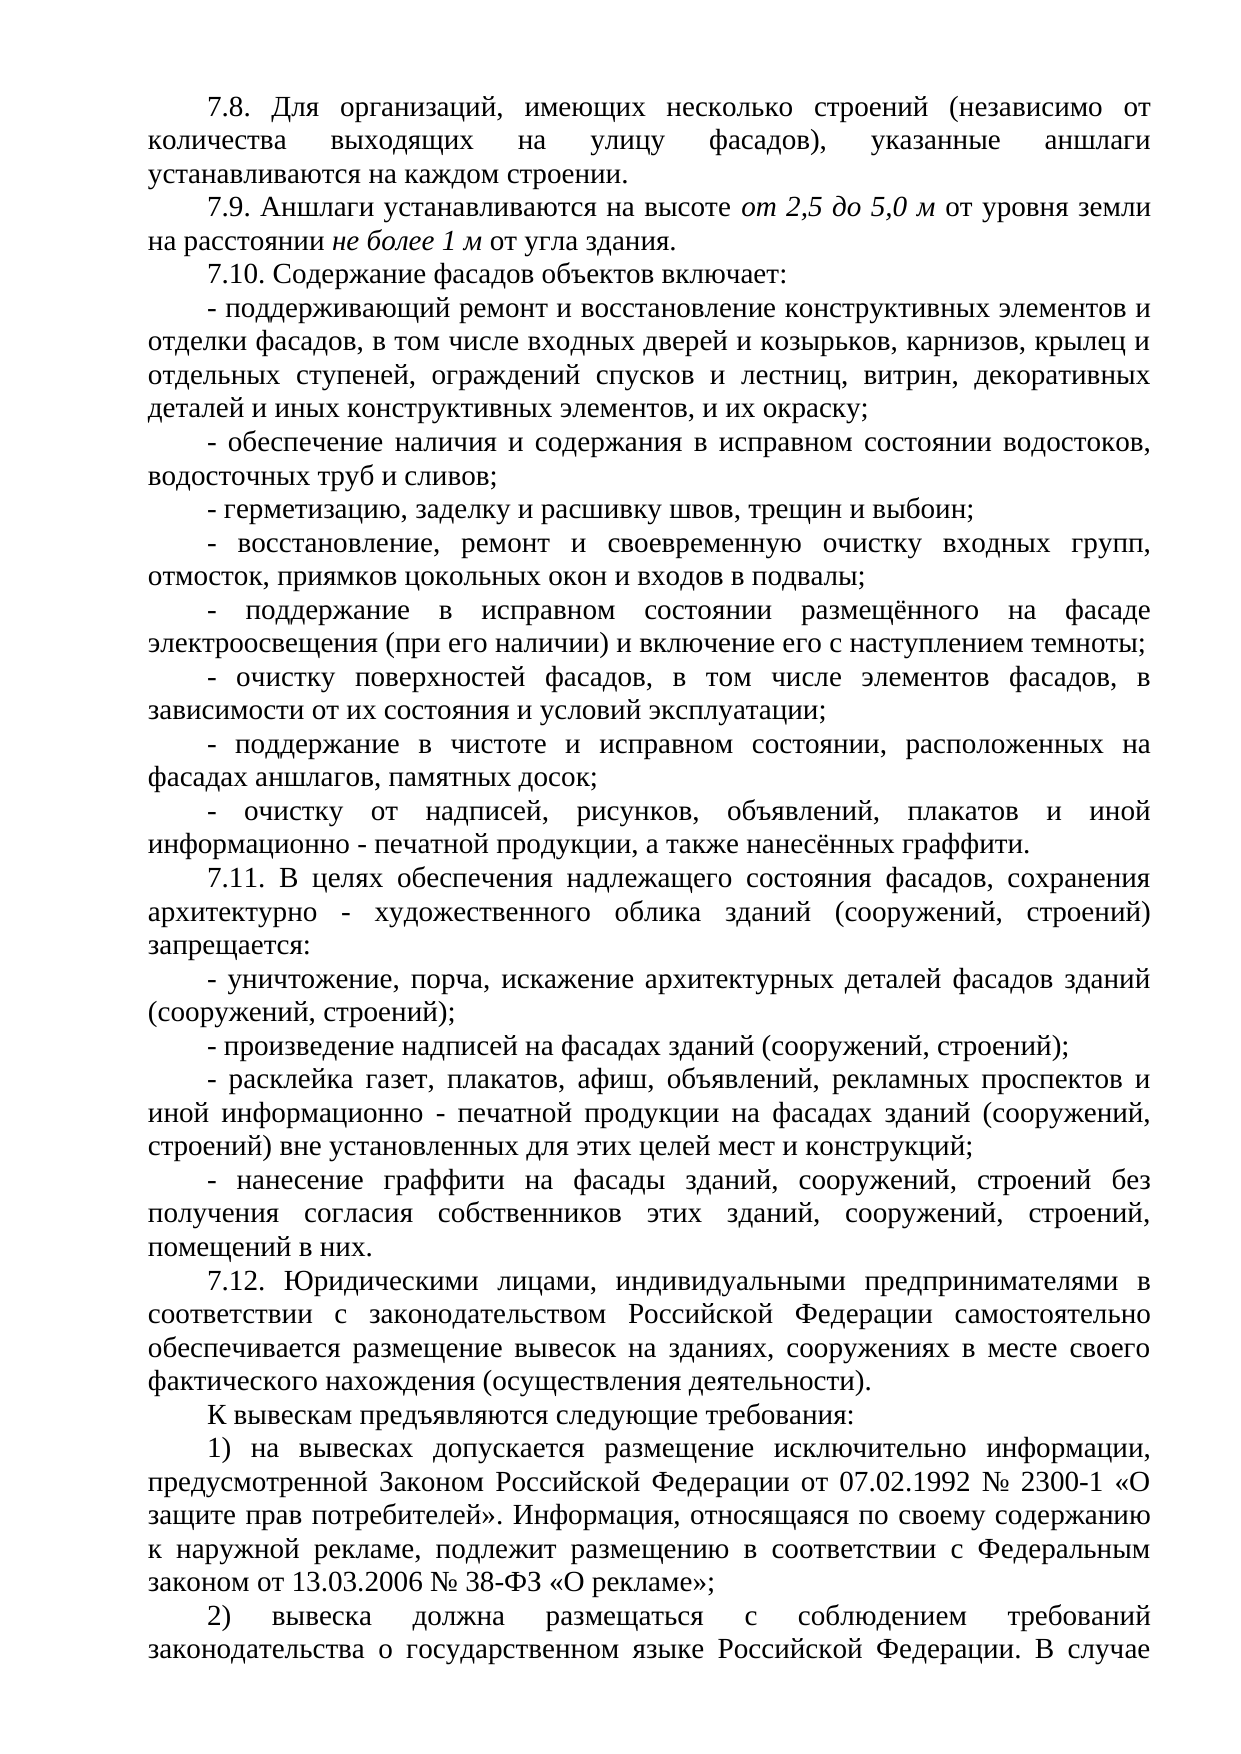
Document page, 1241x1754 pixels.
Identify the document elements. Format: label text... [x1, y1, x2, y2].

text 7.10. Содержание фасадов объектов включает: [148, 256, 1152, 290]
text - поддерживающий ремонт и восстановление конструктивных элементов и отделки фасадов, в том числе входных дверей и козырьков, карнизов, крылец и отдельных ступеней, ограждений спусков и лестниц, витрин, декоративных деталей и иных конструктивных элементов, и их окраску; [148, 290, 1152, 424]
text К вывескам предъявляются следующие требования: [148, 1397, 1152, 1430]
text - расклейка газет, плакатов, афиш, объявлений, рекламных проспектов и иной информационно - печатной продукции на фасадах зданий (сооружений, строений) вне установленных для этих целей мест и конструкций; [148, 1061, 1152, 1162]
text - обеспечение наличия и содержания в исправном состоянии водостоков, водосточных труб и сливов; [148, 424, 1152, 491]
text - очистку поверхностей фасадов, в том числе элементов фасадов, в зависимости от их состояния и условий эксплуатации; [148, 659, 1152, 726]
text - восстановление, ремонт и своевременную очистку входных групп, отмосток, приямков цокольных окон и входов в подвалы; [148, 525, 1152, 592]
text - герметизацию, заделку и расшивку швов, трещин и выбоин; [148, 491, 1152, 525]
text - поддержание в исправном состоянии размещённого на фасаде электроосвещения (при его наличии) и включение его с наступлением темноты; [148, 592, 1152, 659]
text - произведение надписей на фасадах зданий (сооружений, строений); [148, 1028, 1152, 1061]
text 7.9. Аншлаги устанавливаются на высоте от 2,5 до 5,0 м от уровня земли на расстоянии не более 1 м от угла здания. [148, 189, 1152, 256]
text - очистку от надписей, рисунков, объявлений, плакатов и иной информационно - печатной продукции, а также нанесённых граффити. [148, 793, 1152, 860]
text 7.12. Юридическими лицами, индивидуальными предпринимателями в соответствии с законодательством Российской Федерации самостоятельно обеспечивается размещение вывесок на зданиях, сооружениях в месте своего фактического нахождения (осуществления деятельности). [148, 1263, 1152, 1397]
text - поддержание в чистоте и исправном состоянии, расположенных на фасадах аншлагов, памятных досок; [148, 726, 1152, 793]
text 1) на вывесках допускается размещение исключительно информации, предусмотренной Законом Российской Федерации от 07.02.1992 № 2300-1 «О защите прав потребителей». Информация, относящаяся по своему содержанию к наружной рекламе, подлежит размещению в соответствии с Федеральным законом от 13.03.2006 № 38-ФЗ «О рекламе»; [148, 1430, 1152, 1598]
text - уничтожение, порча, искажение архитектурных деталей фасадов зданий (сооружений, строений); [148, 961, 1152, 1028]
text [148, 1598, 1152, 1665]
text 7.8. Для организаций, имеющих несколько строений (независимо от количества выходящих на улицу фасадов), указанные аншлаги устанавливаются на каждом строении. [148, 89, 1152, 189]
text 7.11. В целях обеспечения надлежащего состояния фасадов, сохранения архитектурно - художественного облика зданий (сооружений, строений) запрещается: [148, 860, 1152, 961]
text - нанесение граффити на фасады зданий, сооружений, строений без получения согласия собственников этих зданий, сооружений, строений, помещений в них. [148, 1162, 1152, 1263]
